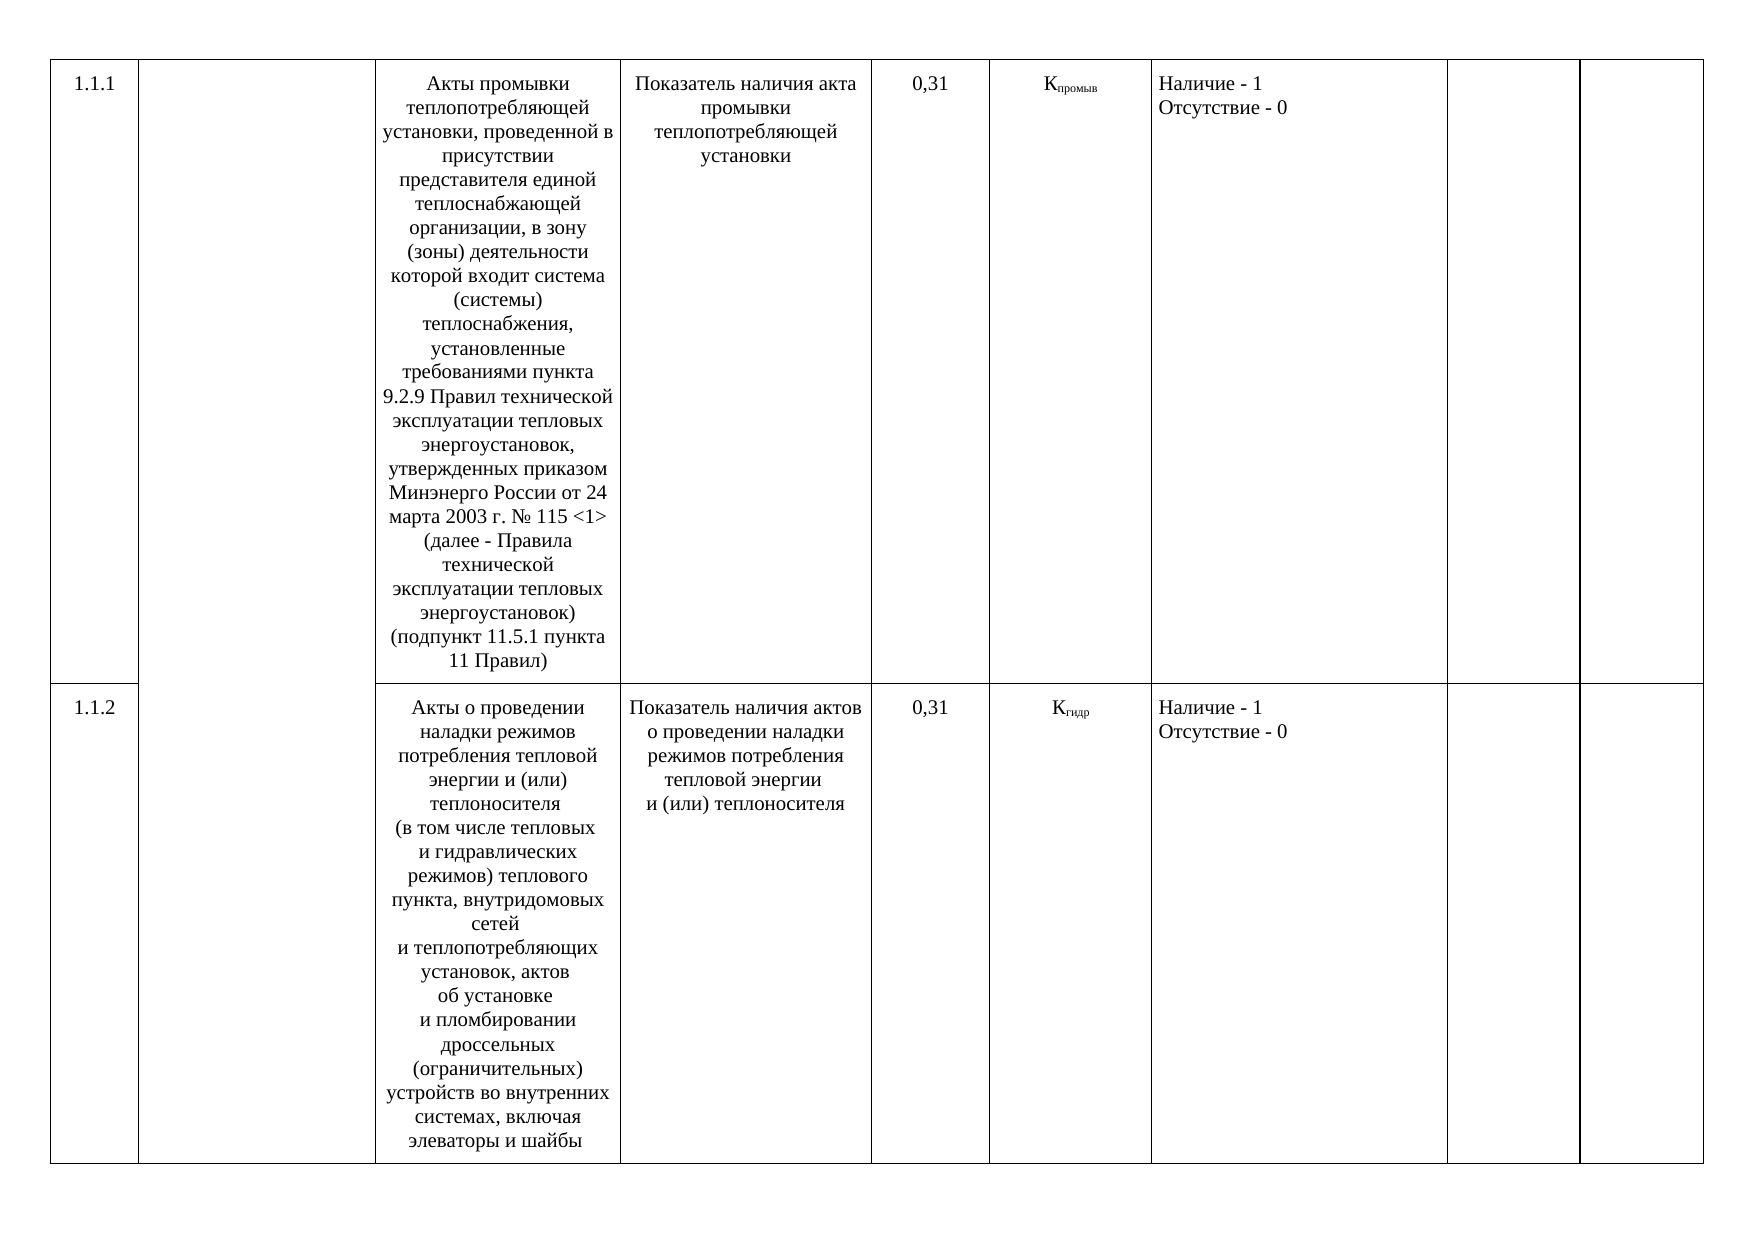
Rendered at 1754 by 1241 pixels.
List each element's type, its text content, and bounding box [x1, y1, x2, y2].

table_cell Кпромыв [990, 60, 1151, 683]
table_cell Кгидр [990, 684, 1151, 1162]
table_cell 1.1.1 [51, 60, 138, 683]
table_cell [1152, 684, 1447, 1162]
table_cell Показатель наличия акта промывки теплопотребляющей установки [621, 60, 871, 683]
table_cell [376, 684, 620, 1162]
table_cell [1581, 684, 1703, 1162]
table_cell Наличие - 1 Отсутствие - 0 [1152, 60, 1447, 683]
table_cell [139, 60, 375, 1162]
table_cell 0,31 [872, 684, 989, 1162]
table_cell [1448, 684, 1579, 1162]
table_cell 0,31 [872, 60, 989, 683]
table_cell Акты промывки теплопотребляющей установки, проведенной в присутствии представителя единой теплоснабжающей организации, в зону (зоны) деятельности которой входит система (системы) теплоснабжения, установленные требованиями пункта 9.2.9 Правил технической эксплуатации тепловых энергоустановок, утвержденных приказом Минэнерго России от 24 марта 2003 г. № 115 <1> (далее - Правила технической эксплуатации тепловых энергоустановок) (подпункт 11.5.1 пункта 11 Правил) [376, 60, 620, 683]
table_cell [621, 684, 871, 1162]
table_cell 1.1.2 [51, 684, 138, 1162]
table_cell [1448, 60, 1579, 683]
table_cell [1581, 60, 1703, 683]
